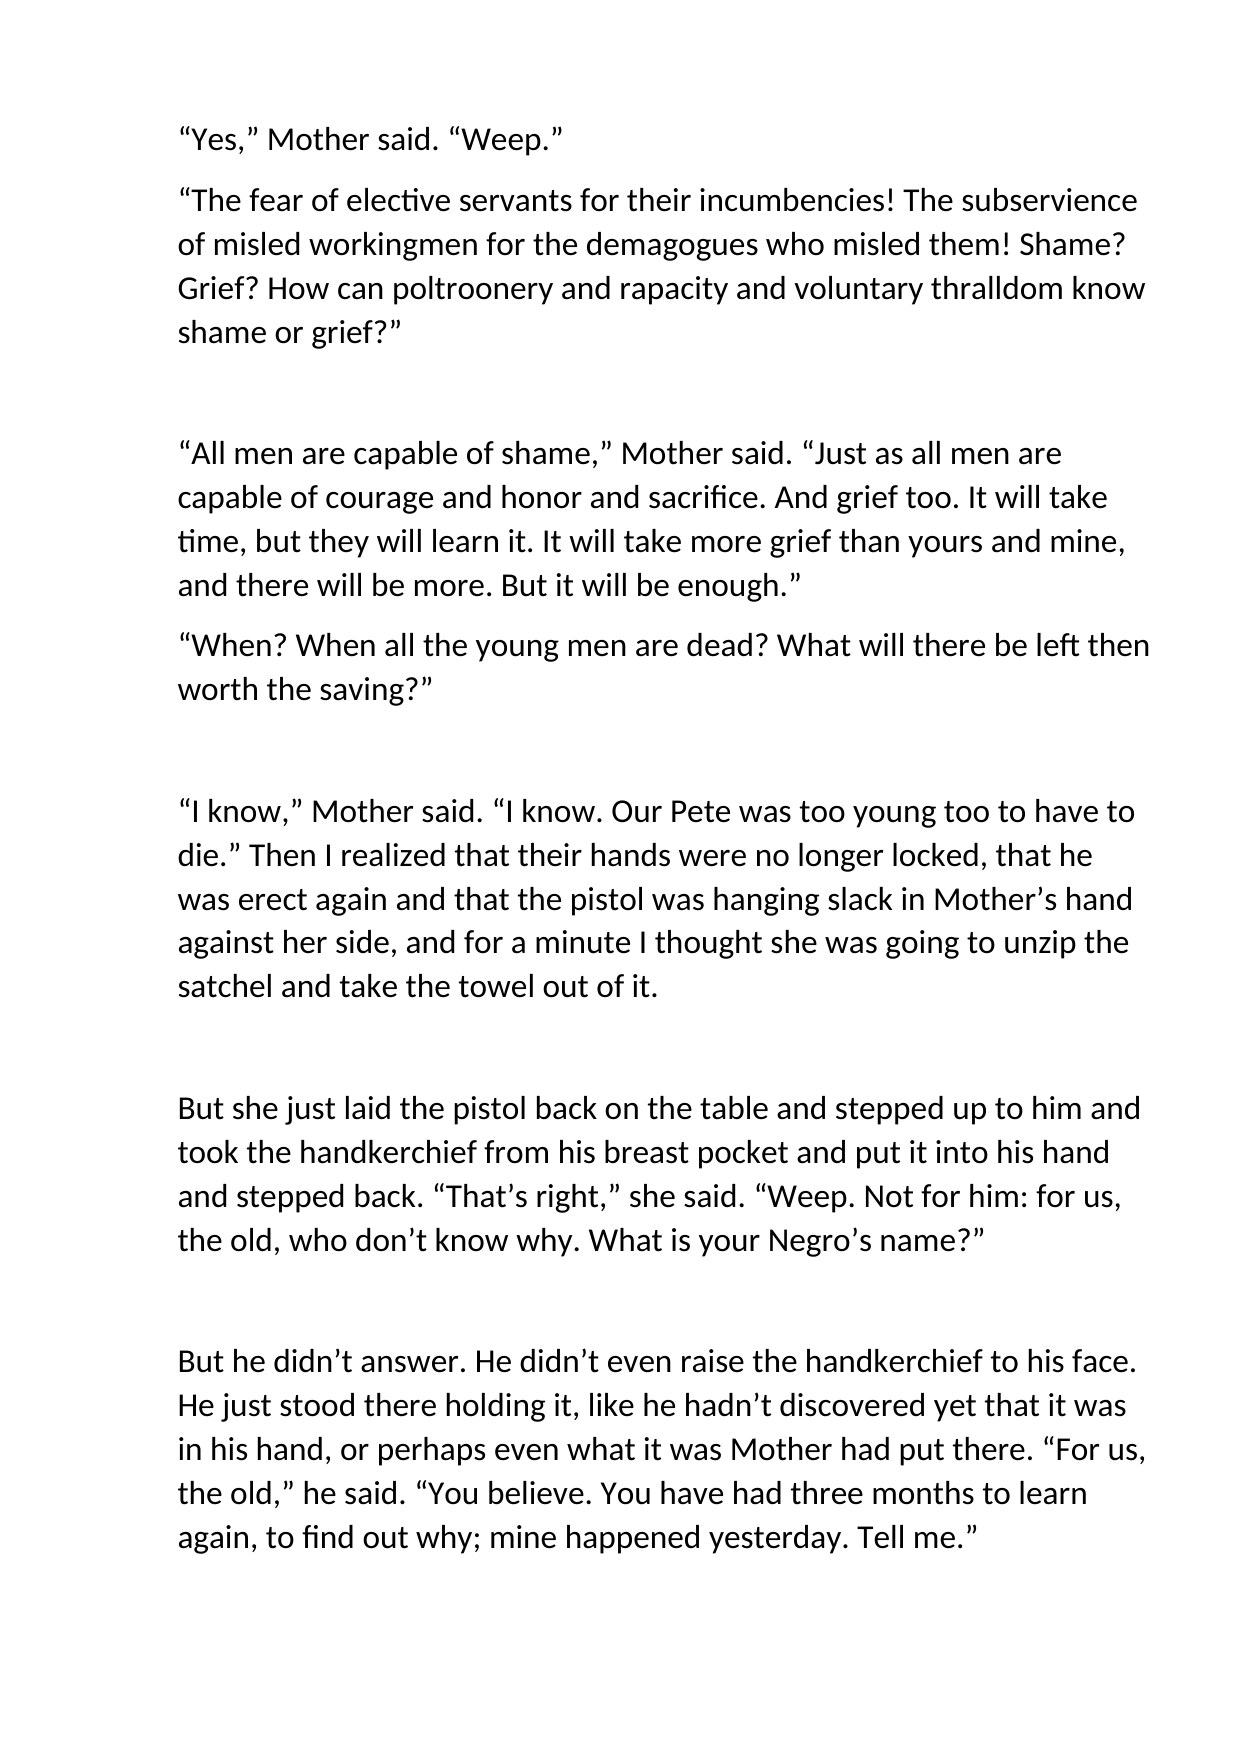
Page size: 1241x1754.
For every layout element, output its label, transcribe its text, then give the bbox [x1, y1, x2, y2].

text “The fear of elective servants for their incumbencies! The subservience of misled workingmen for the demagogues who misled them! Shame? Grief? How can poltroonery and rapacity and voluntary thralldom know shame or grief?” [177, 179, 1152, 351]
text But he didn’t answer. He didn’t even raise the handkerchief to his face. He just stood there holding it, like he hadn’t discovered yet that it was in his hand, or perhaps even what it was Mother had put there. “For us, the old,” he said. “You believe. You have had three months to learn again, to find out why; mine happened yesterday. Tell me.” [177, 1340, 1152, 1556]
text “I know,” Mother said. “I know. Our Pete was too young too to have to die.” Then I realized that their hands were no longer locked, that he was erect again and that the pistol was hanging slack in Mother’s hand against her side, and for a minute I thought she was going to unzip the satchel and take the towel out of it. [177, 789, 1152, 1006]
text “When? When all the young men are dead? What will there be left then worth the saving?” [177, 624, 1152, 709]
text “All men are capable of shame,” Mother said. “Just as all men are capable of courage and honor and sacrifice. And grief too. It will take time, but they will learn it. It will take more grief than yours and mine, and there will be more. But it will be enough.” [177, 432, 1152, 604]
text “Yes,” Mother said. “Weep.” [177, 118, 1152, 159]
text But she just laid the pistol back on the table and stepped up to him and took the handkerchief from his breast pocket and put it into his hand and stepped back. “That’s right,” she said. “Weep. Not for him: for us, the old, who don’t know why. What is your Negro’s name?” [177, 1087, 1152, 1259]
